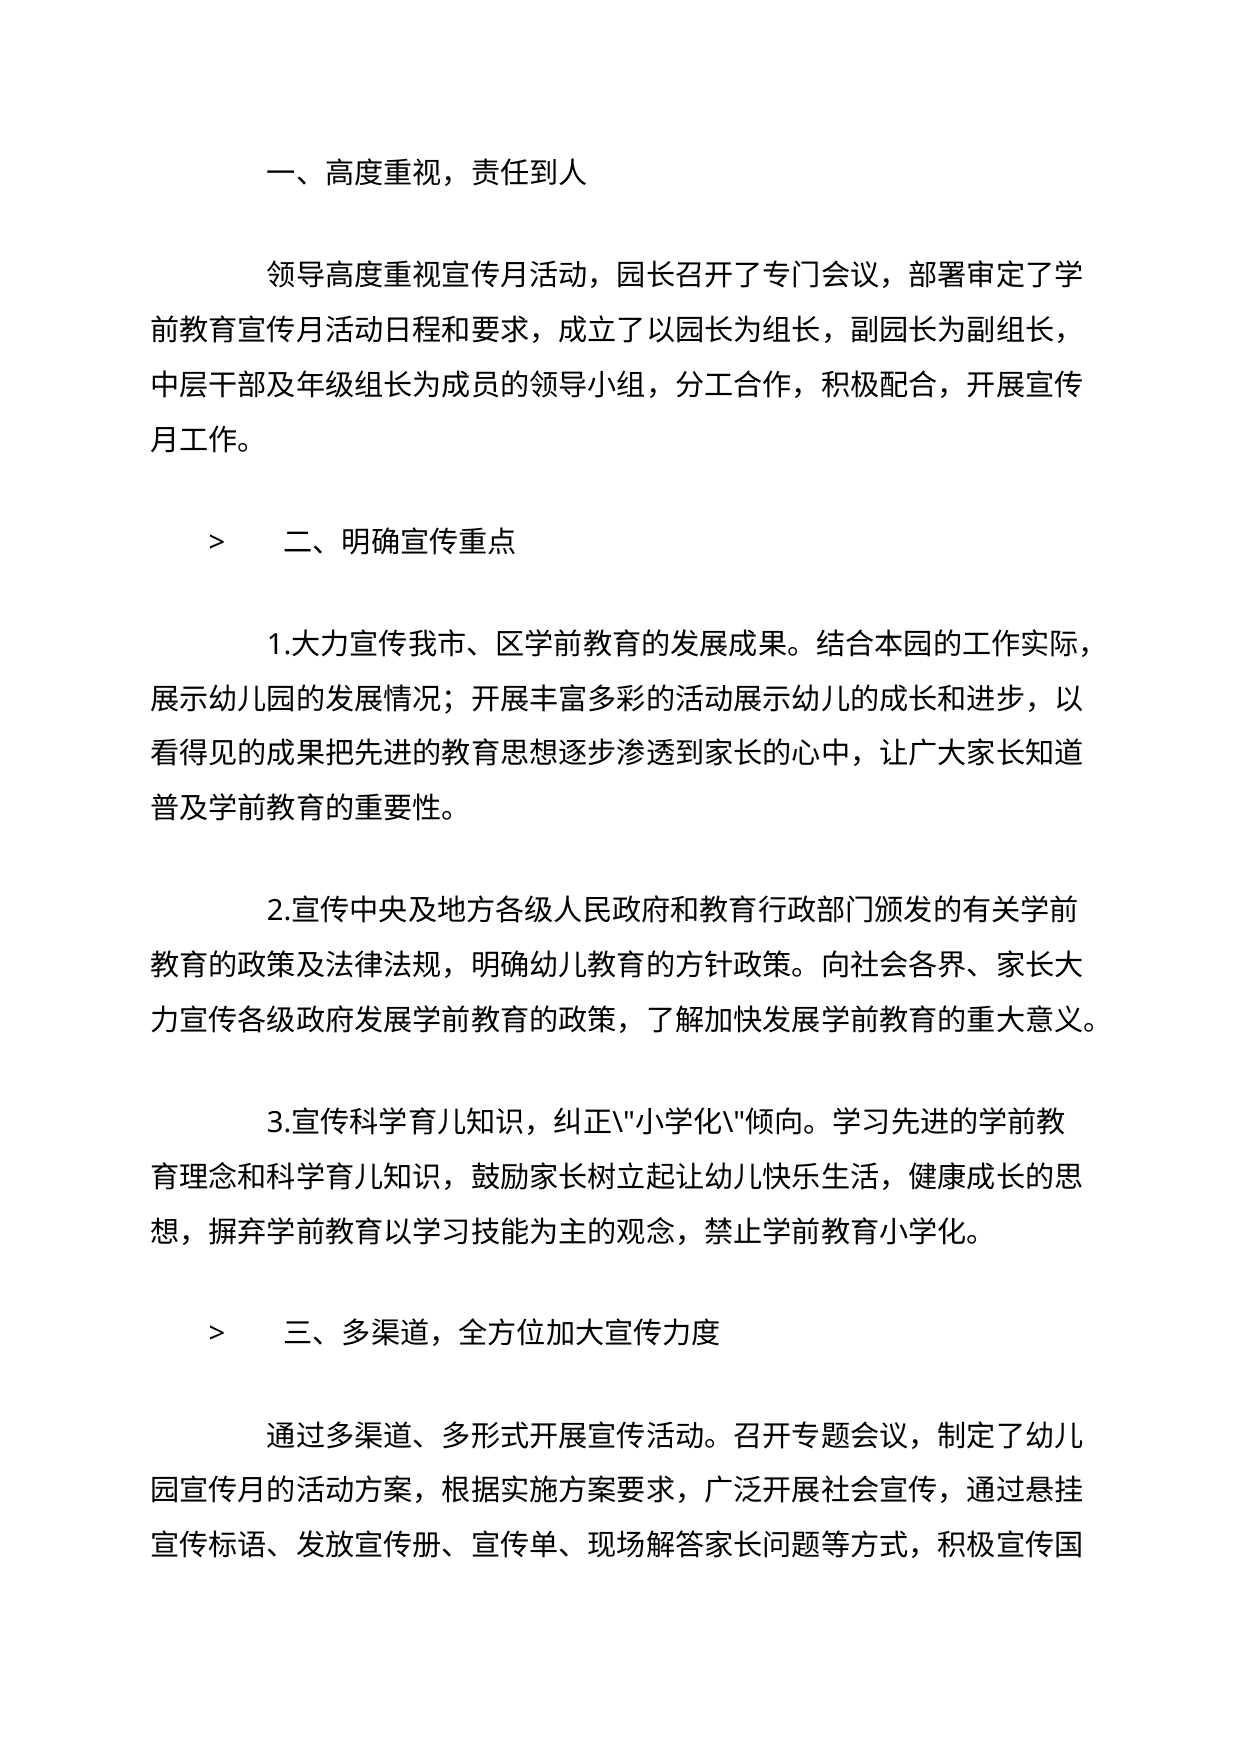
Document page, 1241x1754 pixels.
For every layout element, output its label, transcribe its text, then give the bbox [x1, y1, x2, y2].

text 领导高度重视宣传月活动，园长召开了专门会议，部署审定了学前教育宣传月活动日程和要求，成立了以园长为组长，副园长为副组长，中层干部及年级组长为成员的领导小组，分工合作，积极配合，开展宣传月工作。 [150, 252, 1090, 459]
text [150, 1412, 1090, 1564]
text > 三、多渠道，全方位加大宣传力度 [150, 1310, 1090, 1352]
text > 二、明确宣传重点 [150, 518, 1090, 561]
text 1.大力宣传我市、区学前教育的发展成果。结合本园的工作实际，展示幼儿园的发展情况；开展丰富多彩的活动展示幼儿的成长和进步，以看得见的成果把先进的教育思想逐步渗透到家长的心中，让广大家长知道普及学前教育的重要性。 [150, 620, 1090, 827]
text 一、高度重视，责任到人 [150, 150, 1090, 192]
text 3.宣传科学育儿知识，纠正\"小学化\"倾向。学习先进的学前教育理念和科学育儿知识，鼓励家长树立起让幼儿快乐生活，健康成长的思想，摒弃学前教育以学习技能为主的观念，禁止学前教育小学化。 [150, 1098, 1090, 1251]
text 2.宣传中央及地方各级人民政府和教育行政部门颁发的有关学前教育的政策及法律法规，明确幼儿教育的方针政策。向社会各界、家长大力宣传各级政府发展学前教育的政策，了解加快发展学前教育的重大意义。 [150, 887, 1090, 1039]
